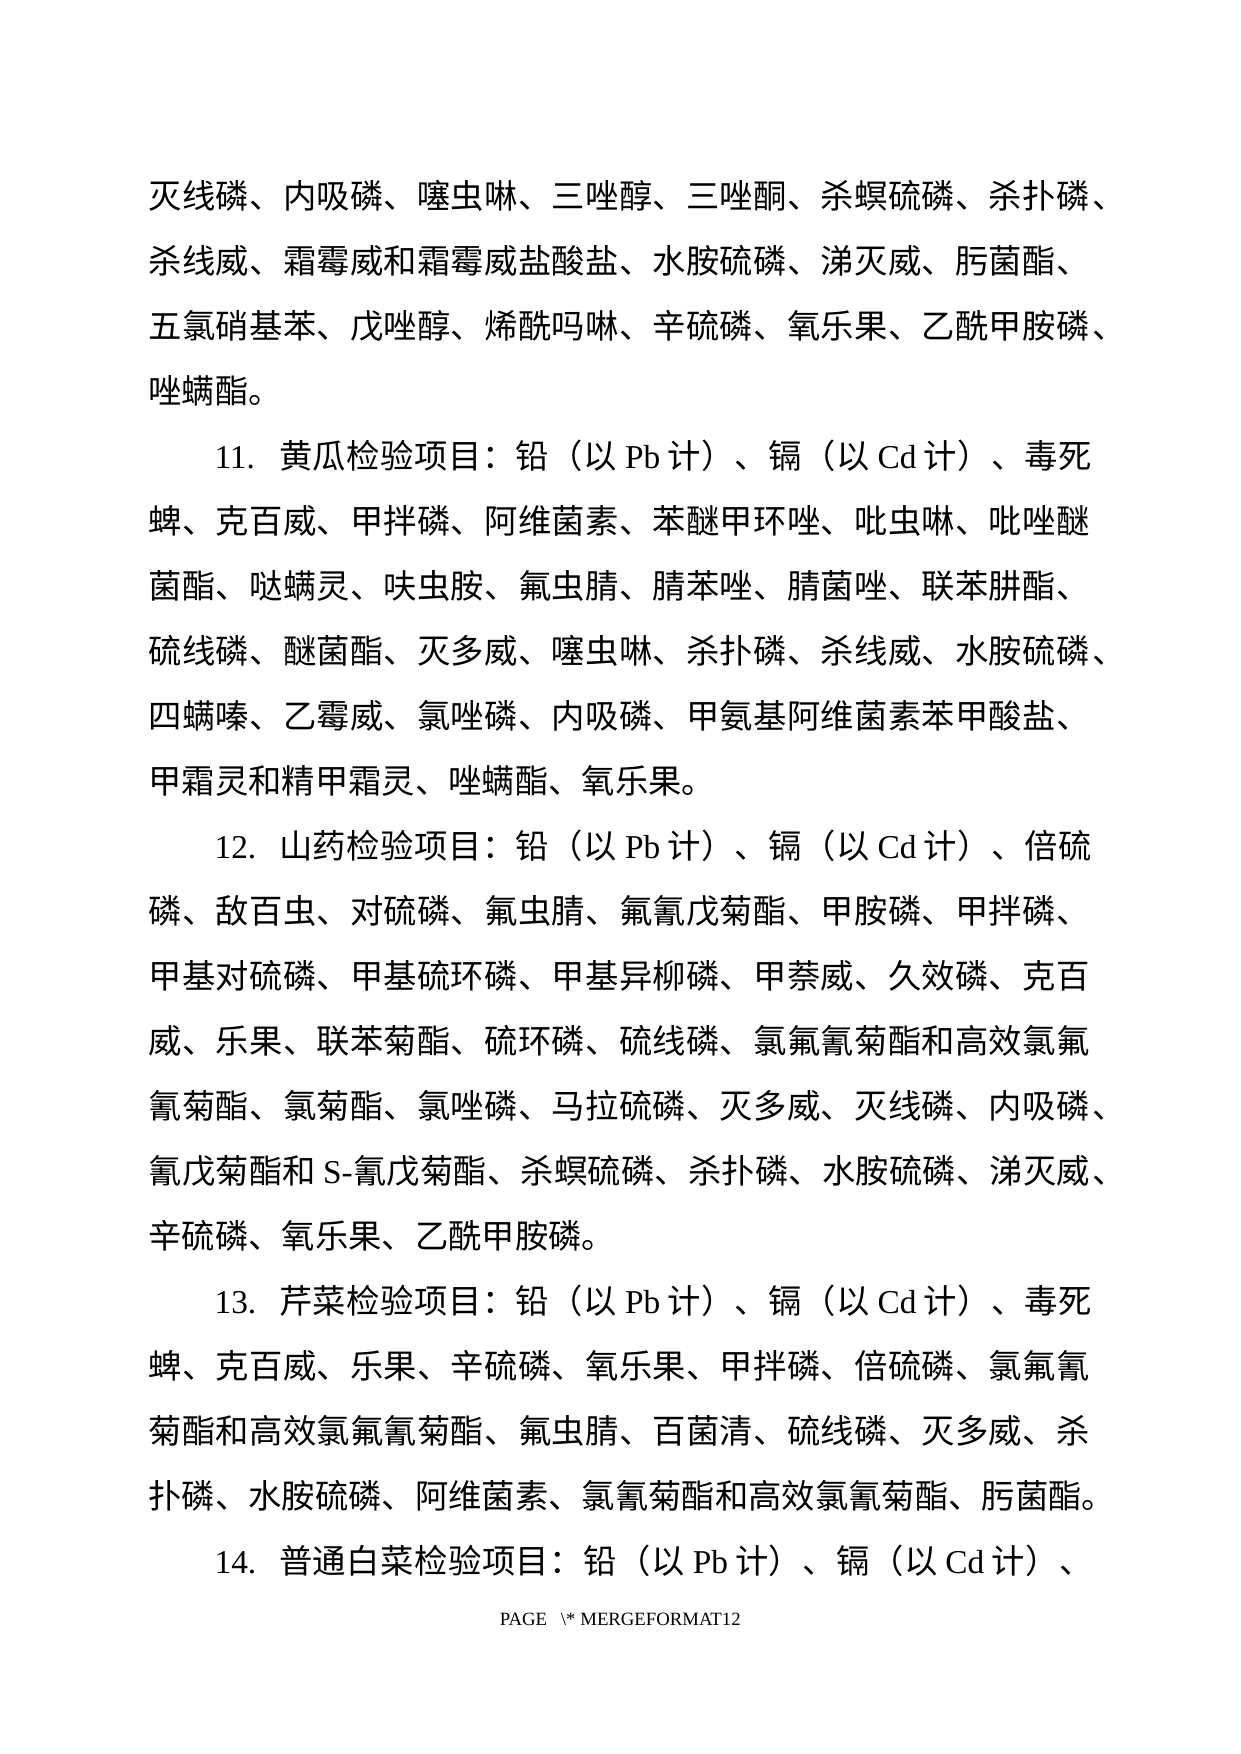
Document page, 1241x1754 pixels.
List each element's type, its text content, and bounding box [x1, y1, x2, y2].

list 山药检验项目：铅（以Pb计）、镉（以Cd计）、倍硫磷、敌百虫、对硫磷、氟虫腈、氟氰戊菊酯、甲胺磷、甲拌磷、甲基对硫磷、甲基硫环磷、甲基异柳磷、甲萘威、久效磷、克百威、乐果、联苯菊酯、硫环磷、硫线磷、氯氟氰菊酯和高效氯氟氰菊酯、氯菊酯、氯唑磷、马拉硫磷、灭多威、灭线磷、内吸磷、氰戊菊酯和S-氰戊菊酯、杀螟硫磷、杀扑磷、水胺硫磷、涕灭威、辛硫磷、氧乐果、乙酰甲胺磷。 [148, 812, 1092, 1267]
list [148, 162, 1092, 422]
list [148, 1527, 1092, 1592]
list 芹菜检验项目：铅（以Pb计）、镉（以Cd计）、毒死蜱、克百威、乐果、辛硫磷、氧乐果、甲拌磷、倍硫磷、氯氟氰菊酯和高效氯氟氰菊酯、氟虫腈、百菌清、硫线磷、灭多威、杀扑磷、水胺硫磷、阿维菌素、氯氰菊酯和高效氯氰菊酯、肟菌酯。 [148, 1267, 1092, 1527]
list 黄瓜检验项目：铅（以Pb计）、镉（以Cd计）、毒死蜱、克百威、甲拌磷、阿维菌素、苯醚甲环唑、吡虫啉、吡唑醚菌酯、哒螨灵、呋虫胺、氟虫腈、腈苯唑、腈菌唑、联苯肼酯、硫线磷、醚菌酯、灭多威、噻虫啉、杀扑磷、杀线威、水胺硫磷、四螨嗪、乙霉威、氯唑磷、内吸磷、甲氨基阿维菌素苯甲酸盐、甲霜灵和精甲霜灵、唑螨酯、氧乐果。 [148, 422, 1092, 812]
